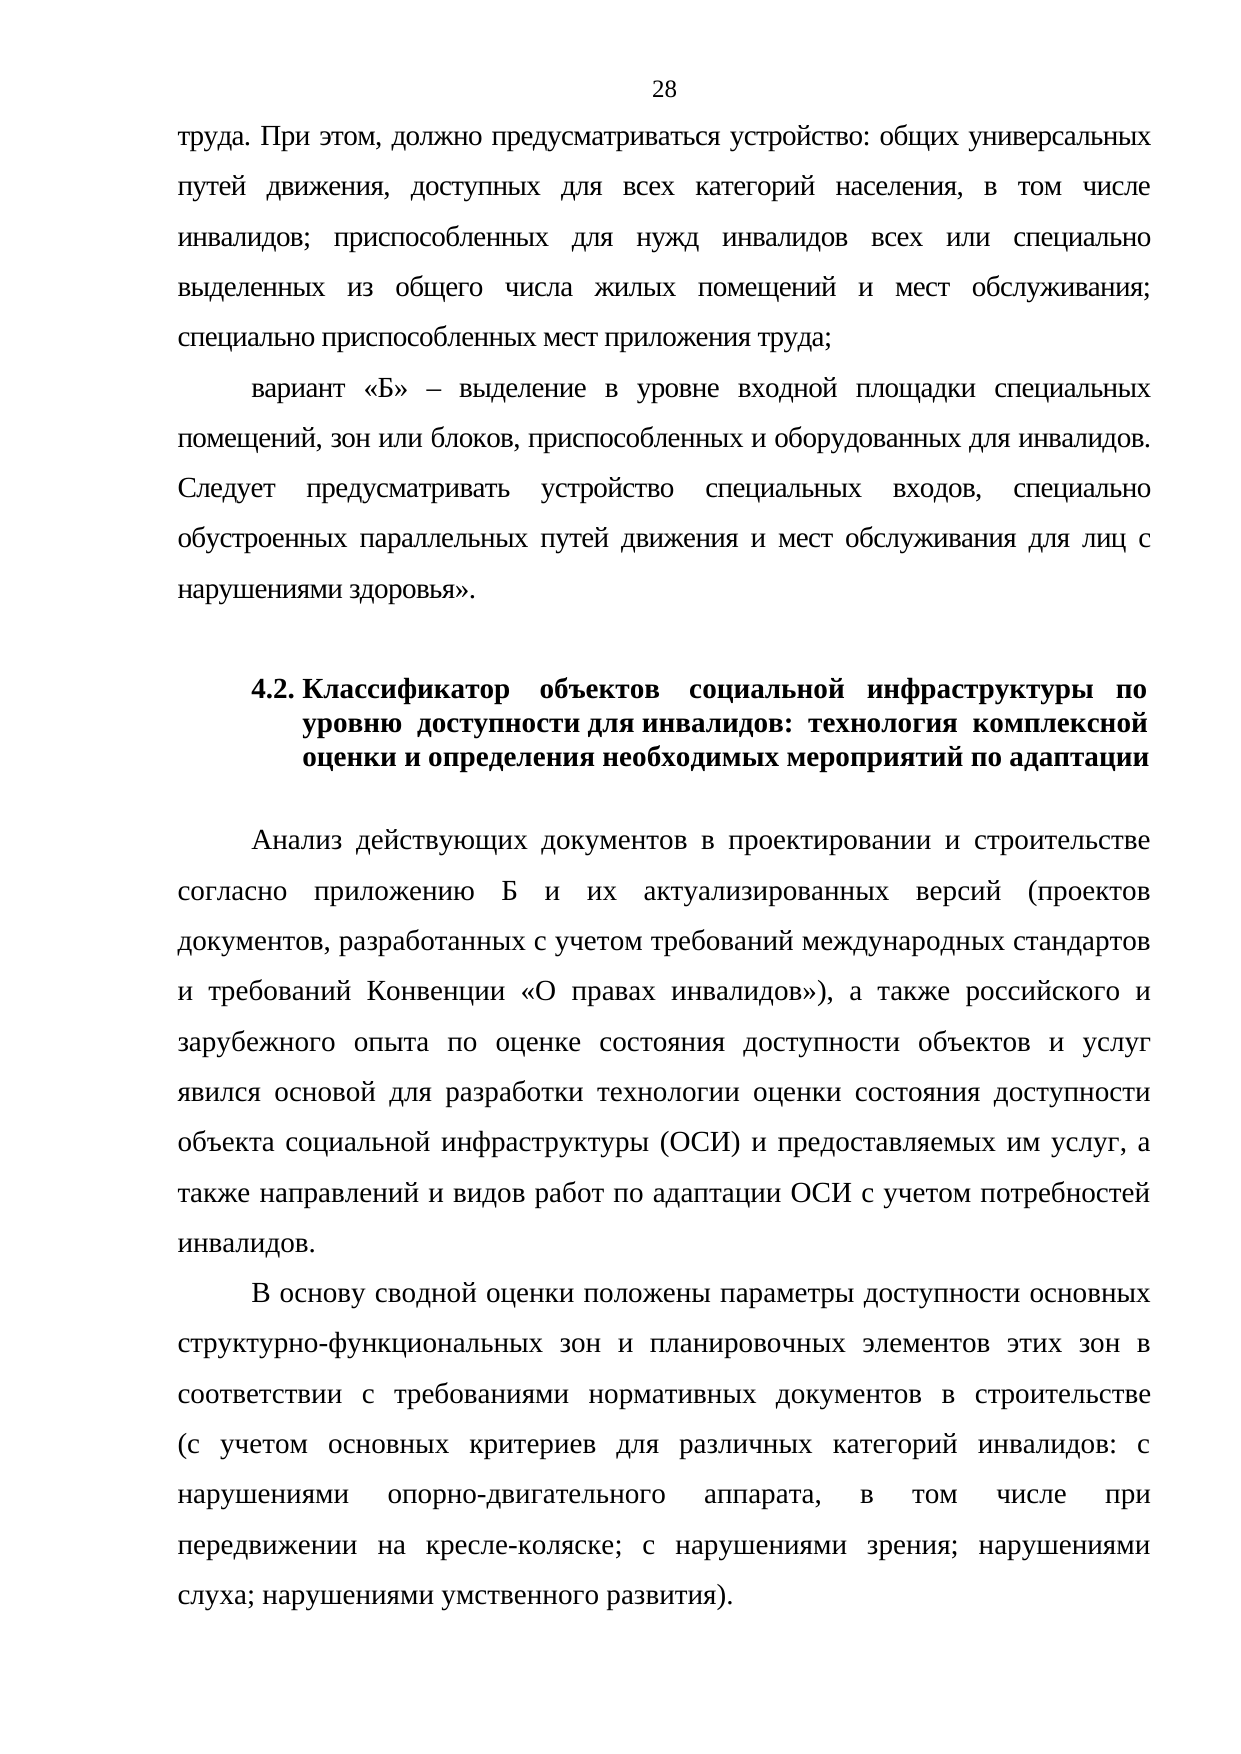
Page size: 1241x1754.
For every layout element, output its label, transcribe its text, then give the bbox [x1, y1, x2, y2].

text оценки и определения необходимых мероприятий по адаптации [177, 739, 1152, 772]
list Анализ действующих документов в проектировании и строительстве согласно приложению Б и их актуализированных версий (проектов документов, разработанных с учетом требований международных стандартов и требований Конвенции «О правах инвалидов»), а также российского и зарубежного опыта по оценке состояния доступности объектов и услуг явился основой для разработки технологии оценки состояния доступности объекта социальной инфраструктуры (ОСИ) и предоставляемых им услуг, а также направлений и видов работ по адаптации ОСИ с учетом потребностей инвалидов. [177, 822, 1152, 1258]
text 4.2. Классификатор объектов социальной инфраструктуры по [177, 672, 1152, 705]
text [177, 118, 1152, 353]
list В основу сводной оценки положены параметры доступности основных структурно-функциональных зон и планировочных элементов этих зон в соответствии с требованиями нормативных документов в строительстве (с учетом основных критериев для различных категорий инвалидов: с нарушениями опорно-двигательного аппарата, в том числе при передвижении на кресле-коляске; с нарушениями зрения; нарушениями слуха; нарушениями умственного развития). [177, 1275, 1152, 1611]
text вариант «Б» – выделение в уровне входной площадки специальных помещений, зон или блоков, приспособленных и оборудованных для инвалидов. Следует предусматривать устройство специальных входов, специально обустроенных параллельных путей движения и мест обслуживания для лиц с нарушениями здоровья». [177, 370, 1152, 604]
text уровню доступности для инвалидов: технология комплексной [177, 705, 1152, 739]
